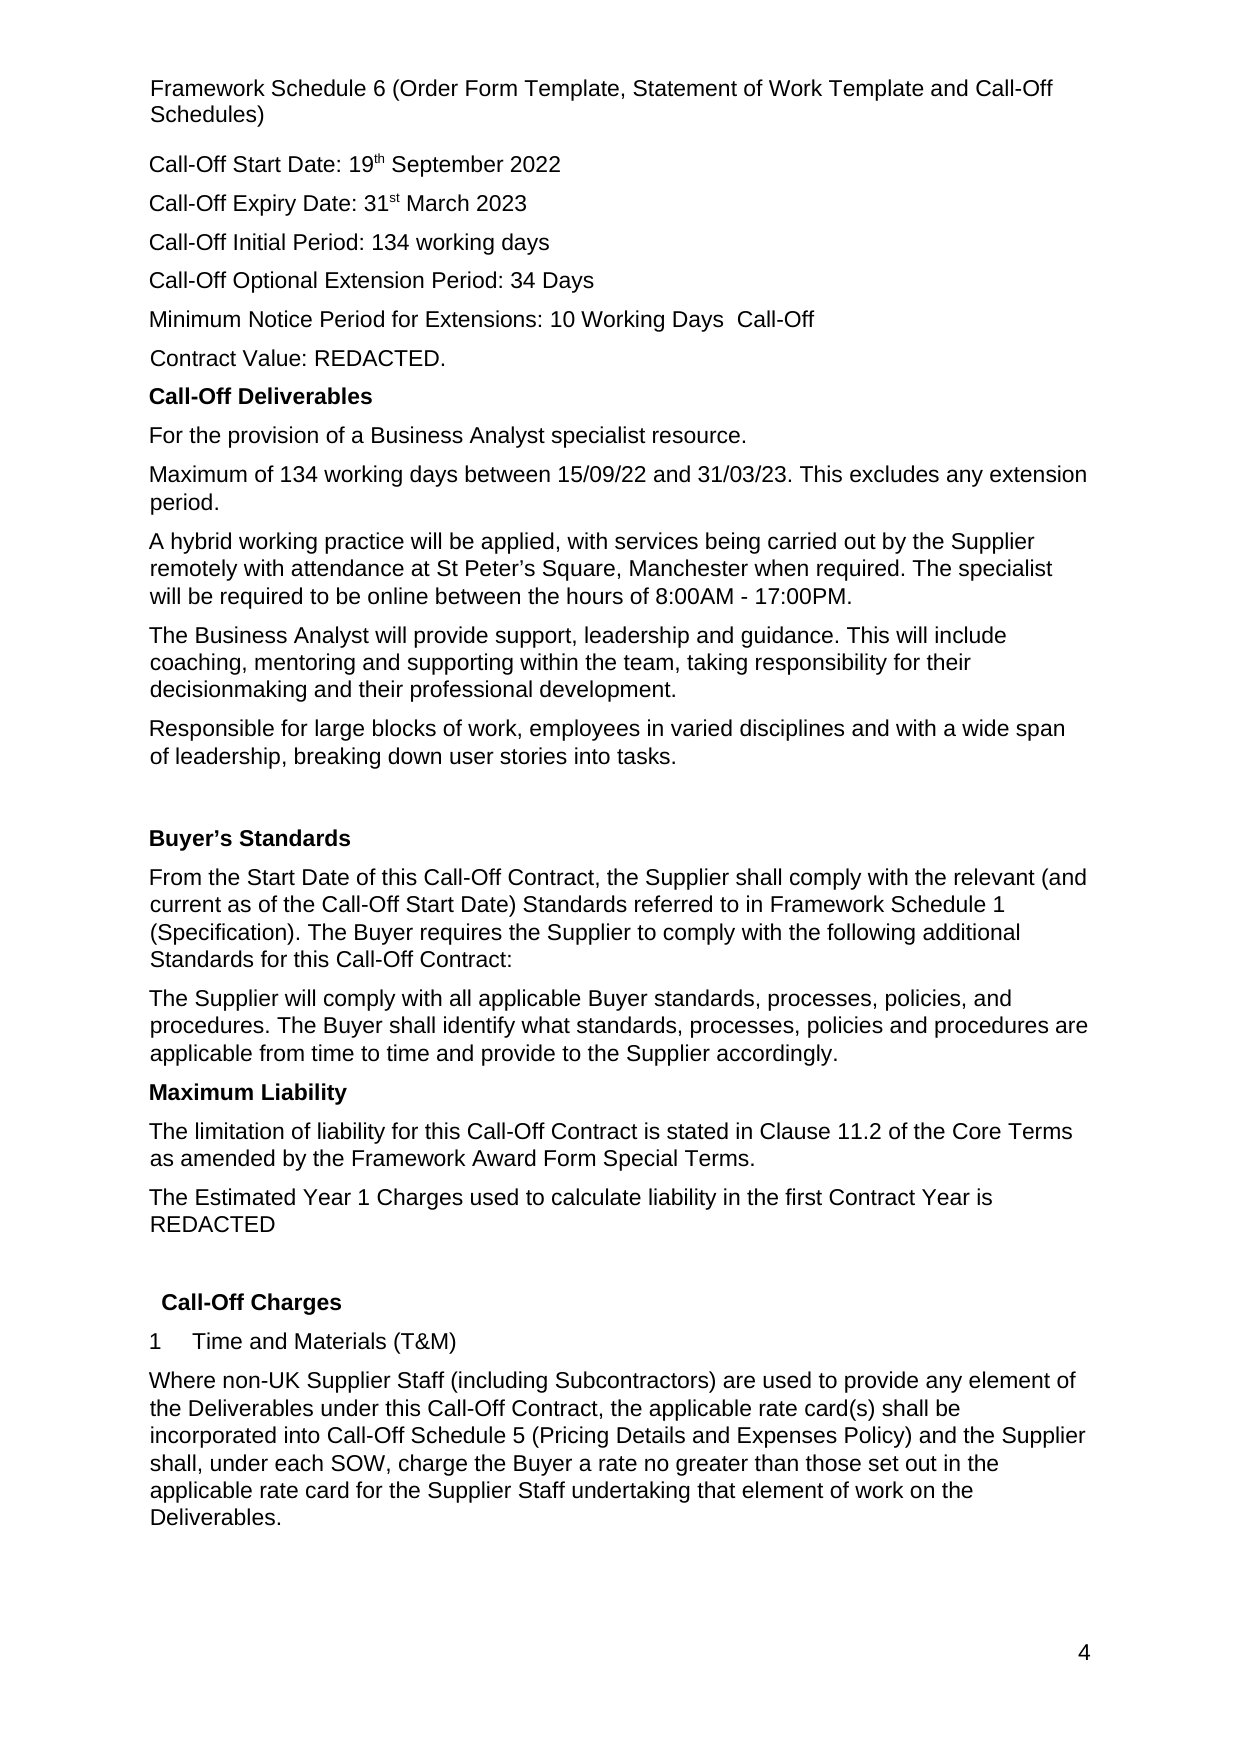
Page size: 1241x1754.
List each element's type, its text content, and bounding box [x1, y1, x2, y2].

text Responsible for large blocks of work, employees in varied disciplines and with a wide span of leadership, breaking down user stories into tasks. [148, 715, 1090, 769]
text Where non-UK Supplier Staff (including Subcontractors) are used to provide any element of the Deliverables under this Call-Off Contract, the applicable rate card(s) shall be incorporated into Call-Off Schedule 5 (Pricing Details and Expenses Policy) and the Supplier shall, under each SOW, charge the Buyer a rate no greater than those set out in the applicable rate card for the Supplier Staff undertaking that element of work on the Deliverables. [148, 1367, 1090, 1531]
text Call-Off Optional Extension Period: 34 Days [148, 267, 1090, 294]
text 1 Time and Materials (T&M) [148, 1328, 1090, 1355]
text The limitation of liability for this Call-Off Contract is stated in Clause 11.2 of the Core Terms as amended by the Framework Award Form Special Terms. [148, 1118, 1090, 1171]
subtitle Maximum Liability [148, 1078, 1090, 1105]
text The Supplier will comply with all applicable Buyer standards, processes, policies, and procedures. The Buyer shall identify what standards, processes, policies and procedures are applicable from time to time and provide to the Supplier accordingly. [148, 985, 1090, 1066]
text Call-Off Initial Period: 134 working days [148, 228, 1090, 255]
text Call-Off Start Date: 19th September 2022 [148, 151, 1090, 177]
text The Estimated Year 1 Charges used to calculate liability in the first Contract Year is REDACTED [148, 1184, 1090, 1238]
subtitle Call-Off Deliverables [148, 383, 1090, 410]
subtitle Buyer’s Standards [148, 824, 1090, 851]
text The Business Analyst will provide support, leadership and guidance. This will include coaching, mentoring and supporting within the team, taking responsibility for their decisionmaking and their professional development. [148, 622, 1090, 703]
text From the Start Date of this Call-Off Contract, the Supplier shall comply with the relevant (and current as of the Call-Off Start Date) Standards referred to in Framework Schedule 1 (Specification). The Buyer requires the Supplier to comply with the following additional Standards for this Call-Off Contract: [148, 864, 1090, 972]
text Maximum of 134 working days between 15/09/22 and 31/03/23. This excludes any extension period. [148, 461, 1090, 515]
text For the provision of a Business Analyst specialist resource. [148, 422, 1090, 449]
text Minimum Notice Period for Extensions: 10 Working Days Call-Off Contract Value: REDACTED. [148, 306, 817, 371]
text Call-Off Expiry Date: 31st March 2023 [148, 189, 1090, 216]
text A hybrid working practice will be applied, with services being carried out by the Supplier remotely with attendance at St Peter’s Square, Manchester when required. The specialist will be required to be online between the hours of 8:00AM - 17:00PM. [148, 528, 1090, 609]
text Call-Off Charges [148, 1289, 1090, 1316]
